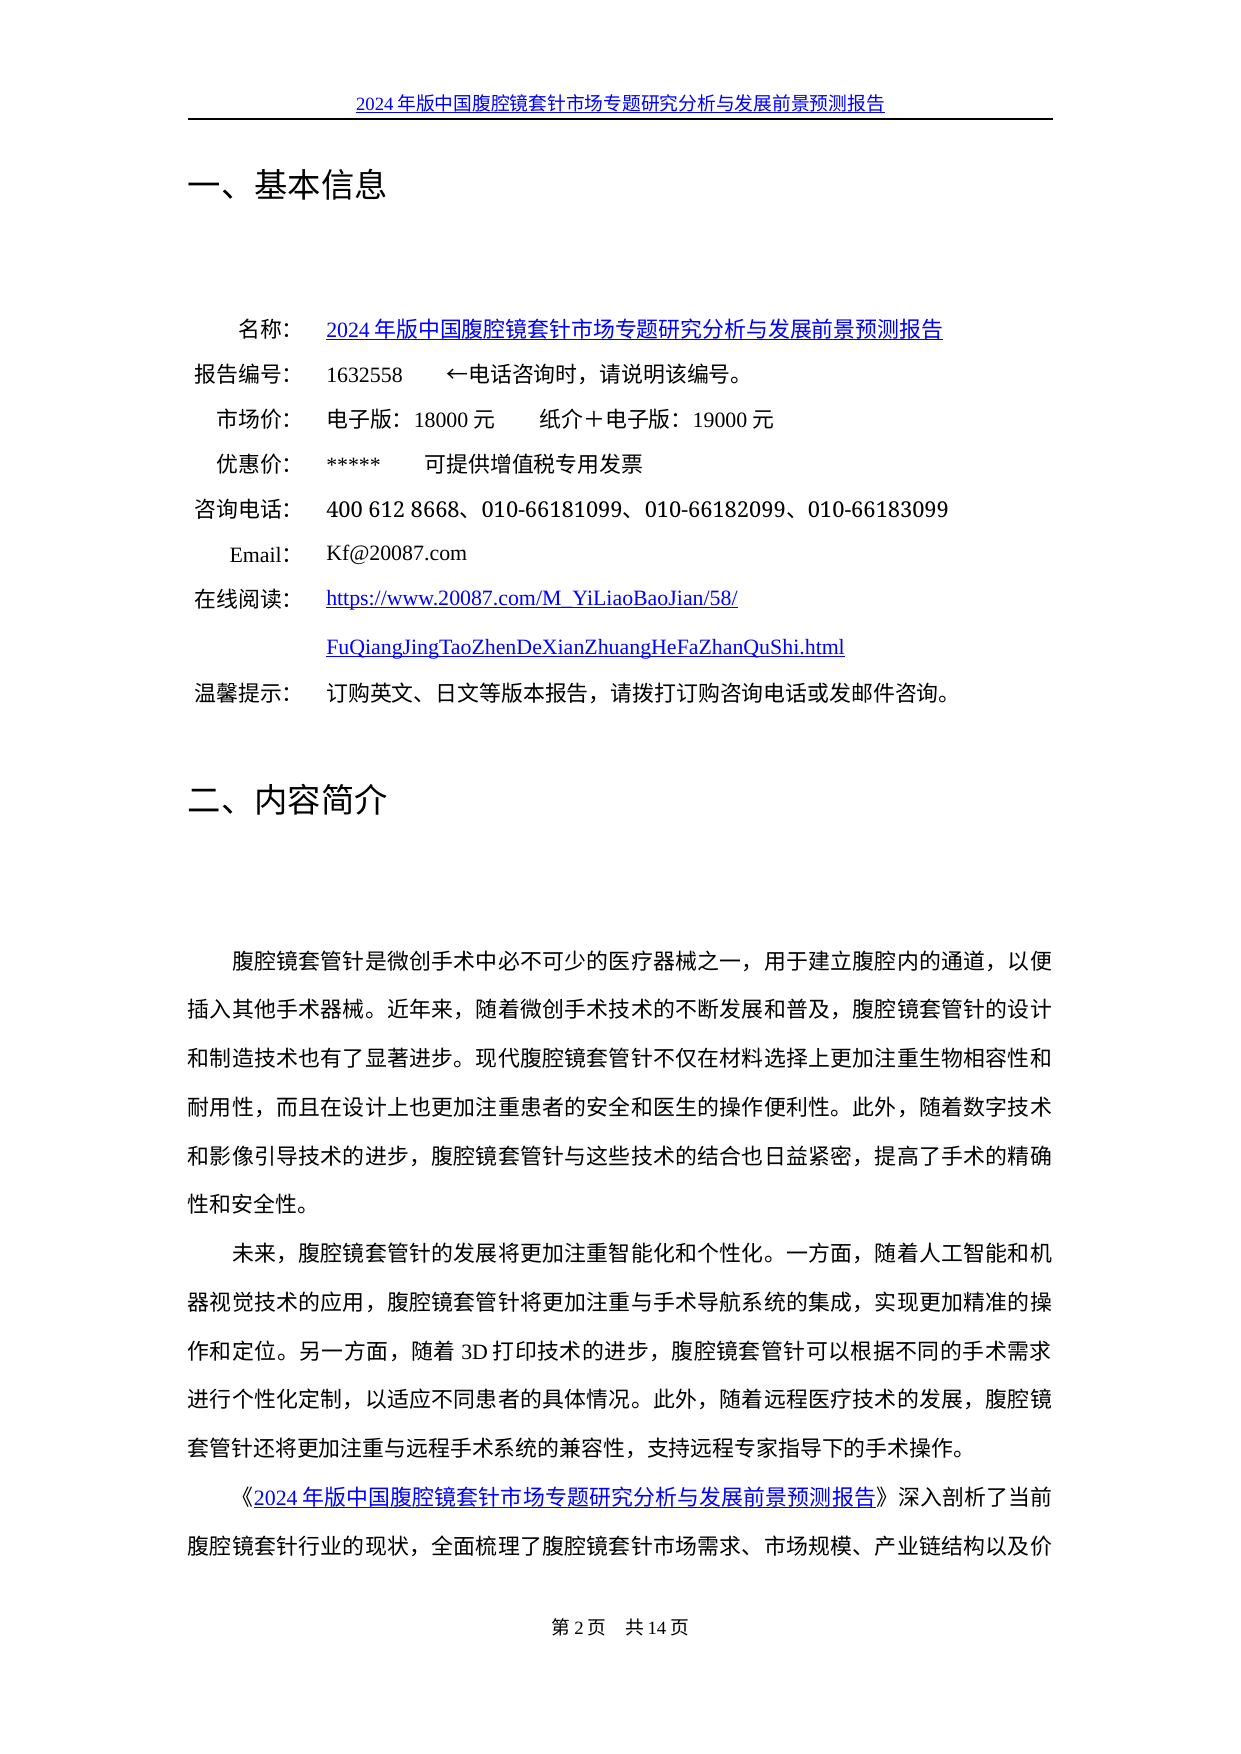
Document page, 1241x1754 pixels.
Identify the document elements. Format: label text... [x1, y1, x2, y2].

table_cell 400 612 8668、010-66181099、010-66182099、010-66183099 [315, 492, 1073, 537]
table_cell 温馨提示： [167, 675, 315, 720]
table_cell 1632558 ←电话咨询时，请说明该编号。 [315, 357, 1073, 402]
table_cell 在线阅读： [167, 582, 315, 675]
table_header 2024年版中国腹腔镜套针市场专题研究分析与发展前景预测报告 [315, 312, 1073, 357]
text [187, 943, 1053, 1561]
table_header 名称： [167, 312, 315, 357]
table_cell 电子版：18000 元 纸介＋电子版：19000 元 [315, 402, 1073, 447]
table_cell Email： [167, 537, 315, 582]
table_cell ***** 可提供增值税专用发票 [315, 447, 1073, 492]
table_cell 订购英文、日文等版本报告，请拨打订购咨询电话或发邮件咨询。 [315, 675, 1073, 720]
table_cell [315, 582, 1073, 675]
table_cell 市场价： [167, 402, 315, 447]
table_cell Kf@20087.com [315, 537, 1073, 582]
table_cell 报告编号： [167, 357, 315, 402]
table_cell 优惠价： [167, 447, 315, 492]
table_cell 咨询电话： [167, 492, 315, 537]
title 一、基本信息 [187, 150, 1053, 215]
title 二、内容简介 [187, 766, 1053, 831]
